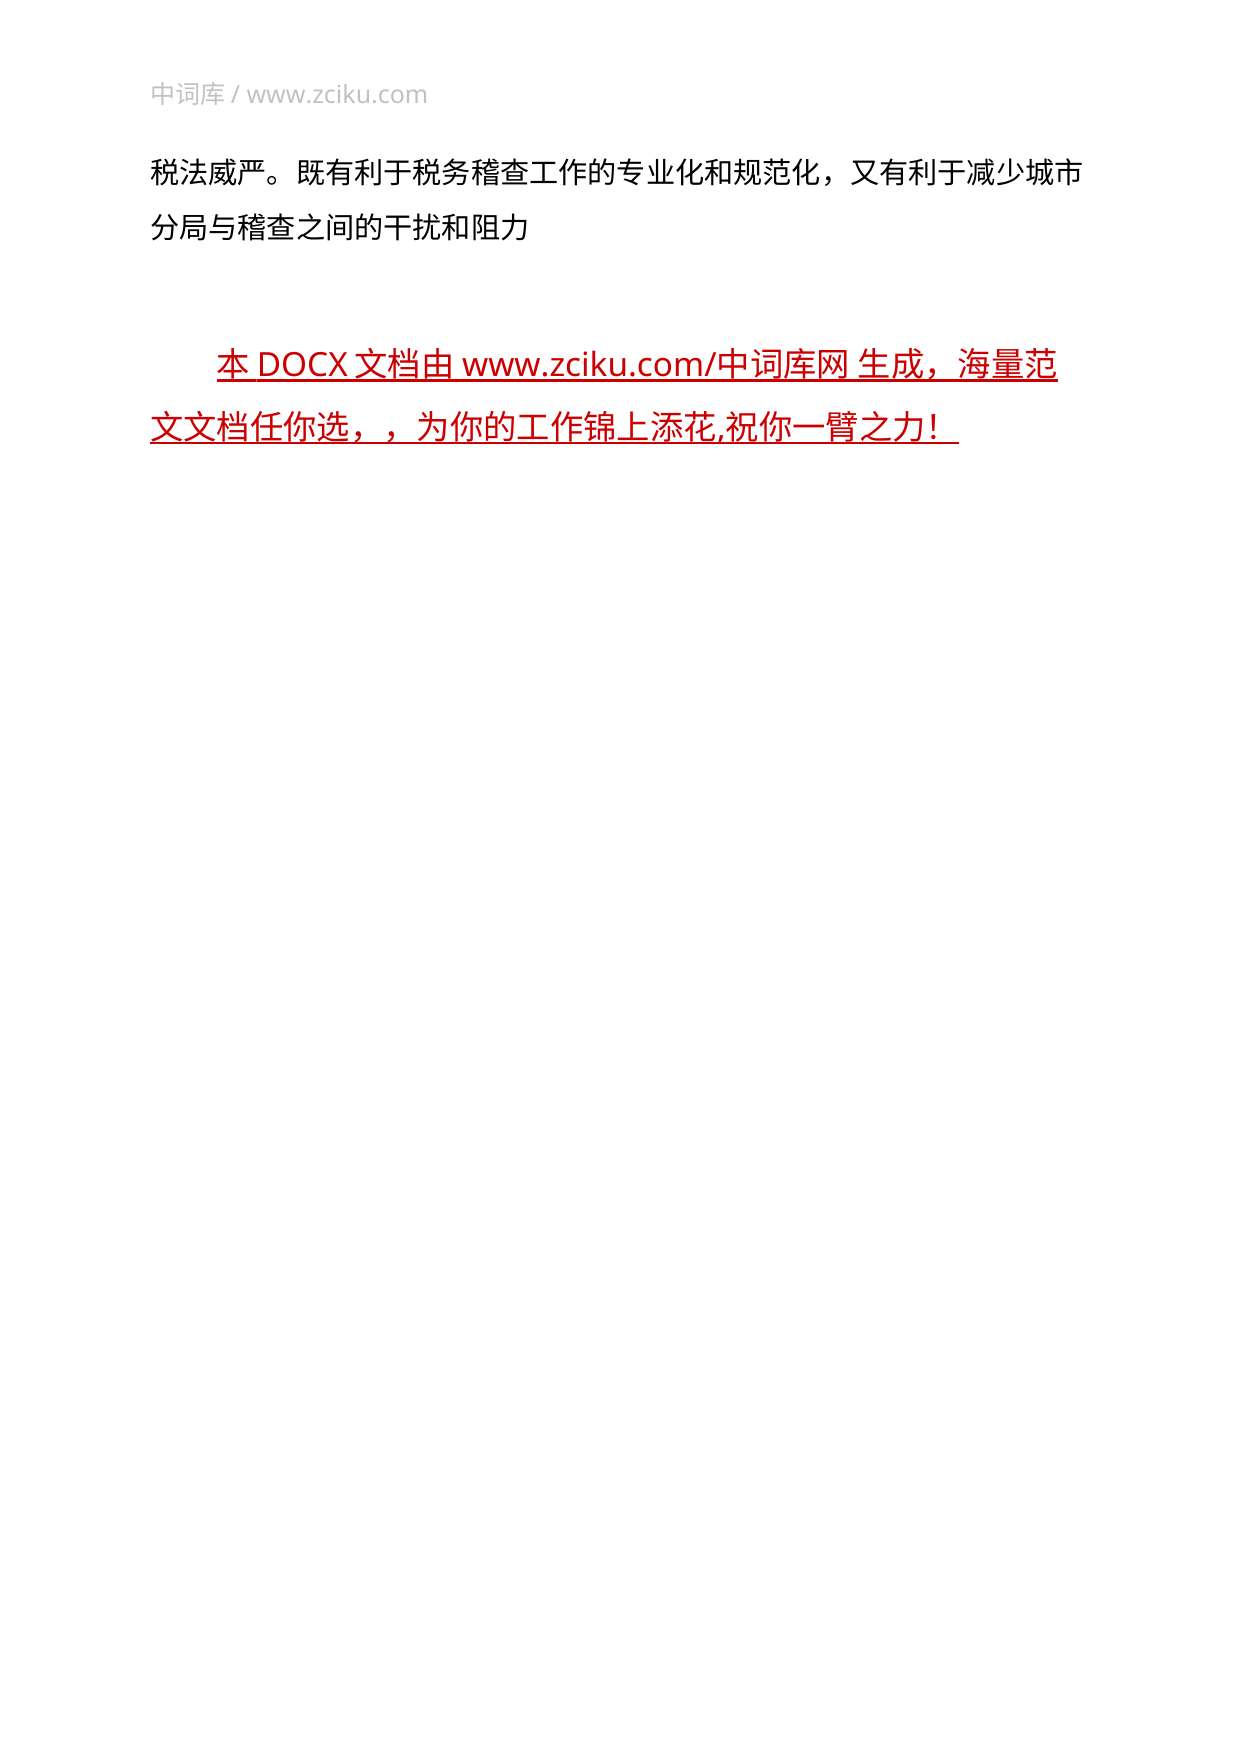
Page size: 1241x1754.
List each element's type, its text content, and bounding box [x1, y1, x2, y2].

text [150, 150, 1090, 247]
text 本DOCX文档由 www.zciku.com/中词库网 生成，海量范文文档任你选，，为你的工作锦上添花,祝你一臂之力！ [150, 338, 1090, 449]
